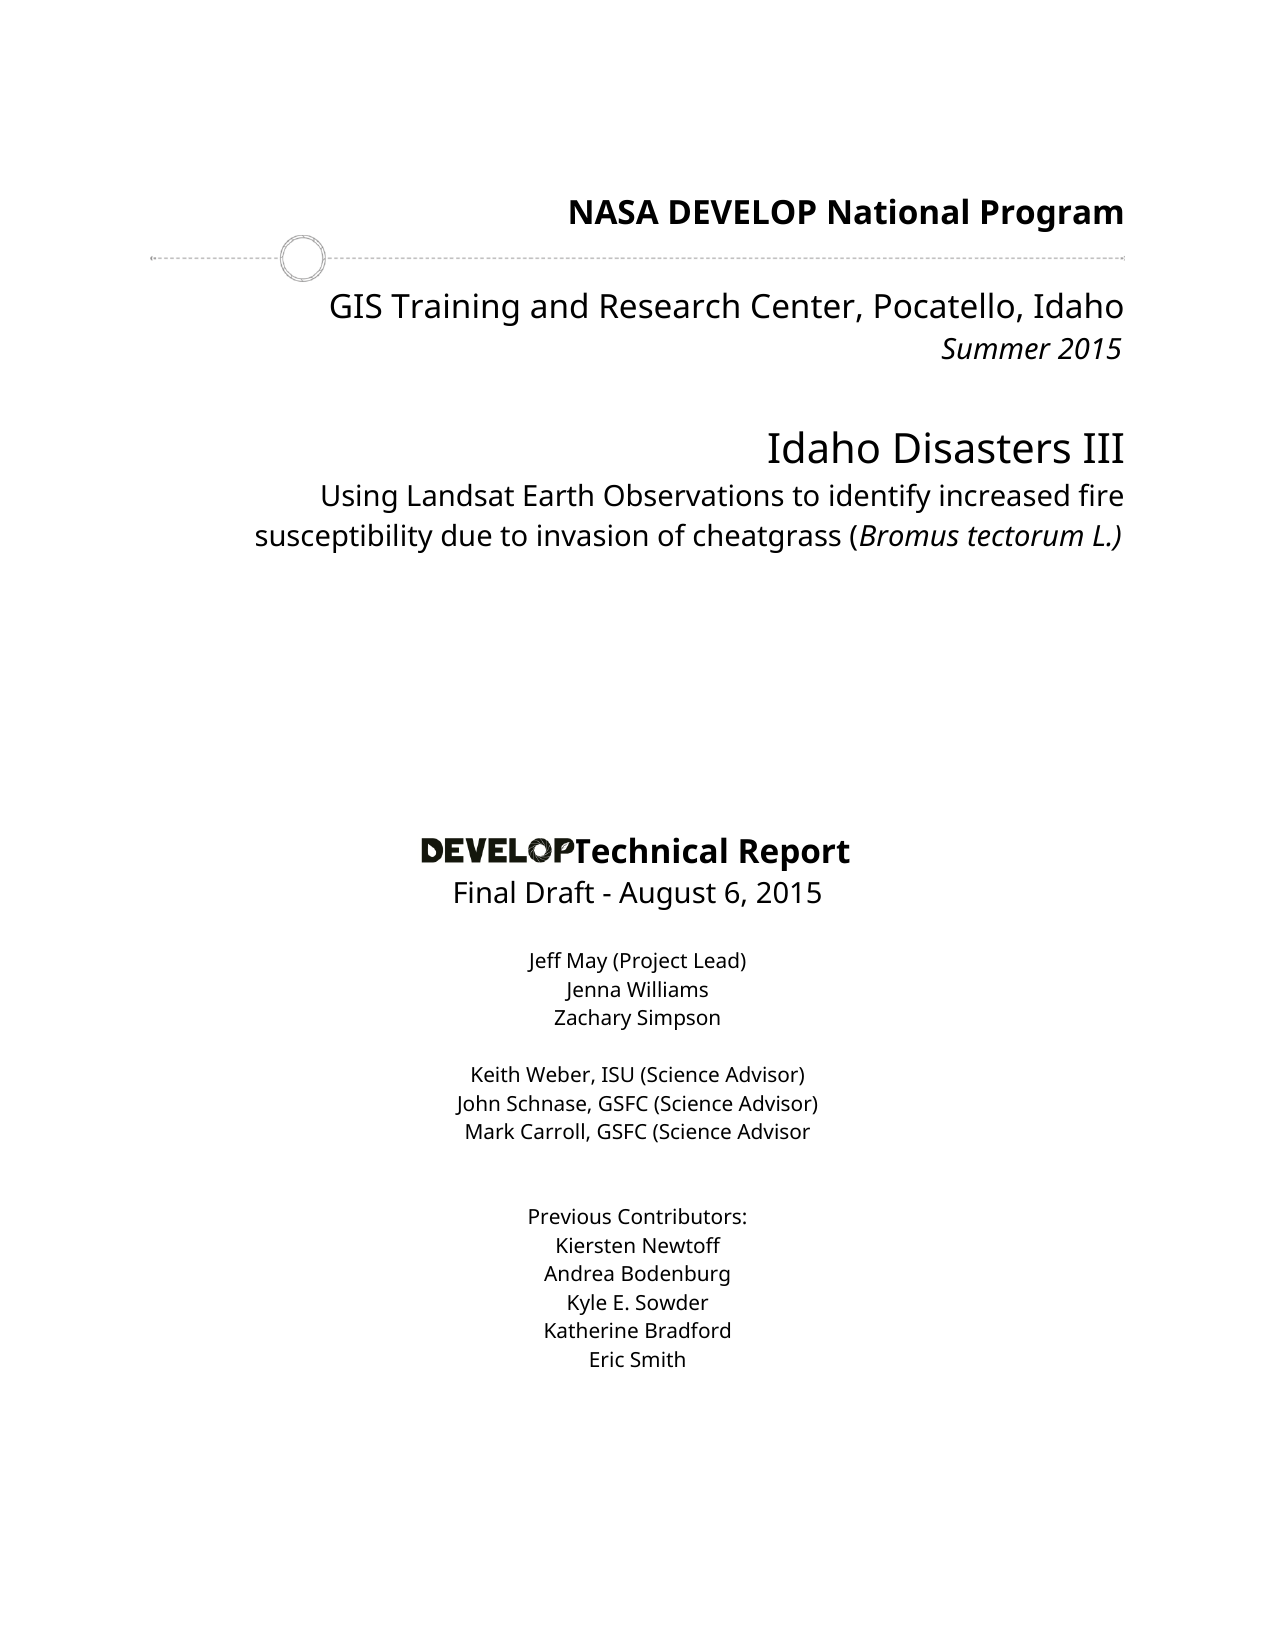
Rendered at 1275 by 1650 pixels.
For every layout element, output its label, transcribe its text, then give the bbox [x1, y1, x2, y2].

text Katherine Bradford [150, 1316, 1125, 1345]
text Kyle E. Sowder [150, 1288, 1125, 1316]
text Summer 2015 [150, 328, 1125, 368]
text Mark Carroll, GSFC (Science Advisor [150, 1117, 1125, 1146]
text Final Draft - August 6, 2015 [150, 873, 1125, 912]
picture [150, 233, 1125, 283]
text Andrea Bodenburg [150, 1259, 1125, 1288]
text Zachary Simpson [150, 1003, 1125, 1032]
text Keith Weber, ISU (Science Advisor) [150, 1060, 1125, 1089]
text Previous Contributors: [150, 1202, 1125, 1231]
picture [417, 836, 577, 867]
text Technical Report [150, 827, 1125, 873]
text Eric Smith [150, 1345, 1125, 1373]
text Using Landsat Earth Observations to identify increased fire susceptibility due to invasion of cheatgrass (Bromus tectorum L.) [150, 476, 1125, 555]
text GIS Training and Research Center, Pocatello, Idaho [150, 283, 1125, 328]
text Jenna Williams [150, 975, 1125, 1003]
text Jeff May (Project Lead) [150, 947, 1125, 975]
text John Schnase, GSFC (Science Advisor) [150, 1089, 1125, 1117]
text NASA DEVELOP National Program [150, 188, 1125, 233]
text Idaho Disasters III [150, 419, 1125, 476]
text Kiersten Newtoff [150, 1231, 1125, 1259]
